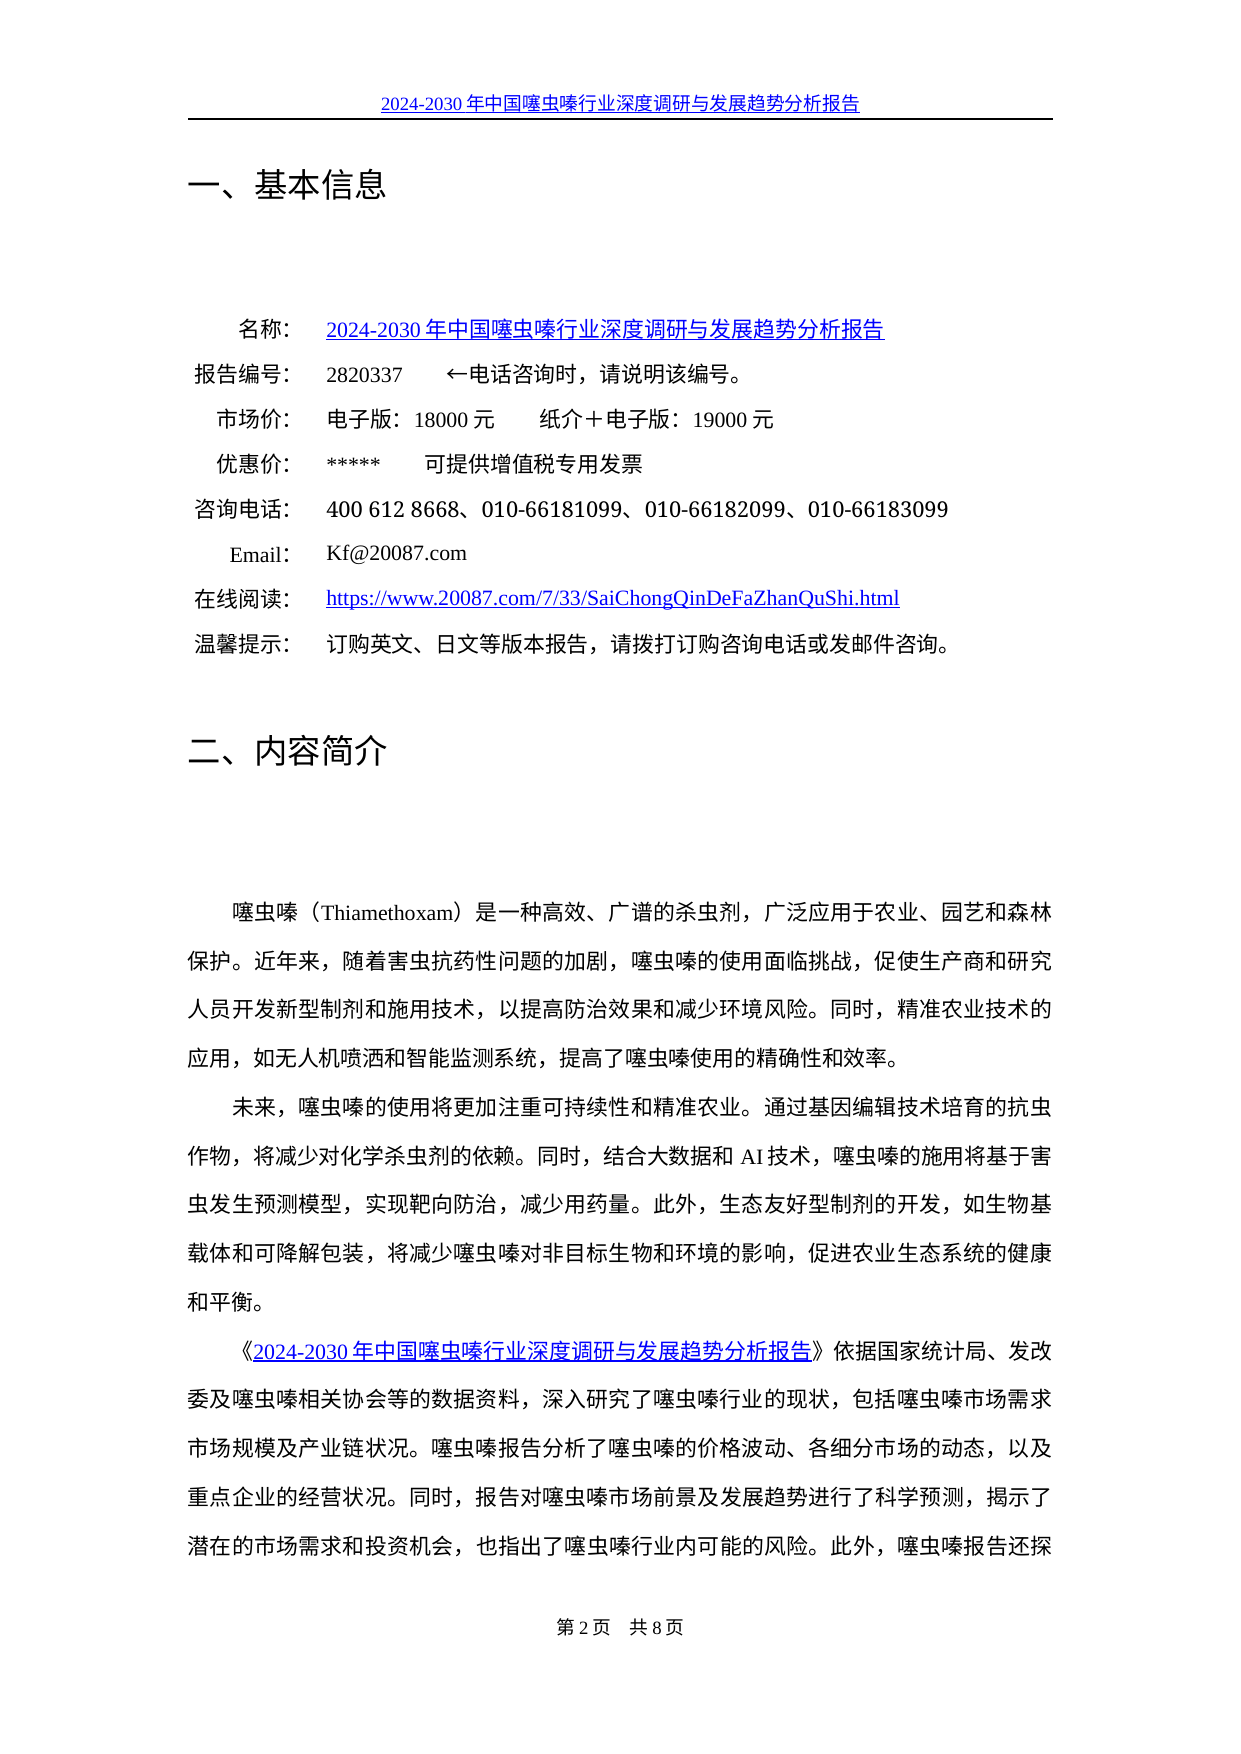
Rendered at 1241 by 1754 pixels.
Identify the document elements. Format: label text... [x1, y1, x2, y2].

title 二、内容简介 [187, 717, 1053, 782]
table_cell 电子版：18000 元 纸介＋电子版：19000 元 [315, 402, 1073, 447]
table_cell Email： [167, 537, 315, 582]
table_cell Kf@20087.com [315, 537, 1073, 582]
table_cell ***** 可提供增值税专用发票 [315, 447, 1073, 492]
table_cell 市场价： [167, 402, 315, 447]
table_cell 400 612 8668、010-66181099、010-66182099、010-66183099 [315, 492, 1073, 537]
title 一、基本信息 [187, 150, 1053, 215]
table_header 2024-2030年中国噻虫嗪行业深度调研与发展趋势分析报告 [315, 312, 1073, 357]
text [187, 894, 1053, 1561]
table_cell [315, 582, 1073, 627]
table_cell 温馨提示： [167, 627, 315, 672]
table_cell 报告编号： [167, 357, 315, 402]
table_cell 在线阅读： [167, 582, 315, 627]
table_cell 2820337 ←电话咨询时，请说明该编号。 [315, 357, 1073, 402]
table_cell 咨询电话： [167, 492, 315, 537]
table_header 名称： [167, 312, 315, 357]
table_cell 优惠价： [167, 447, 315, 492]
table_cell 订购英文、日文等版本报告，请拨打订购咨询电话或发邮件咨询。 [315, 627, 1073, 672]
